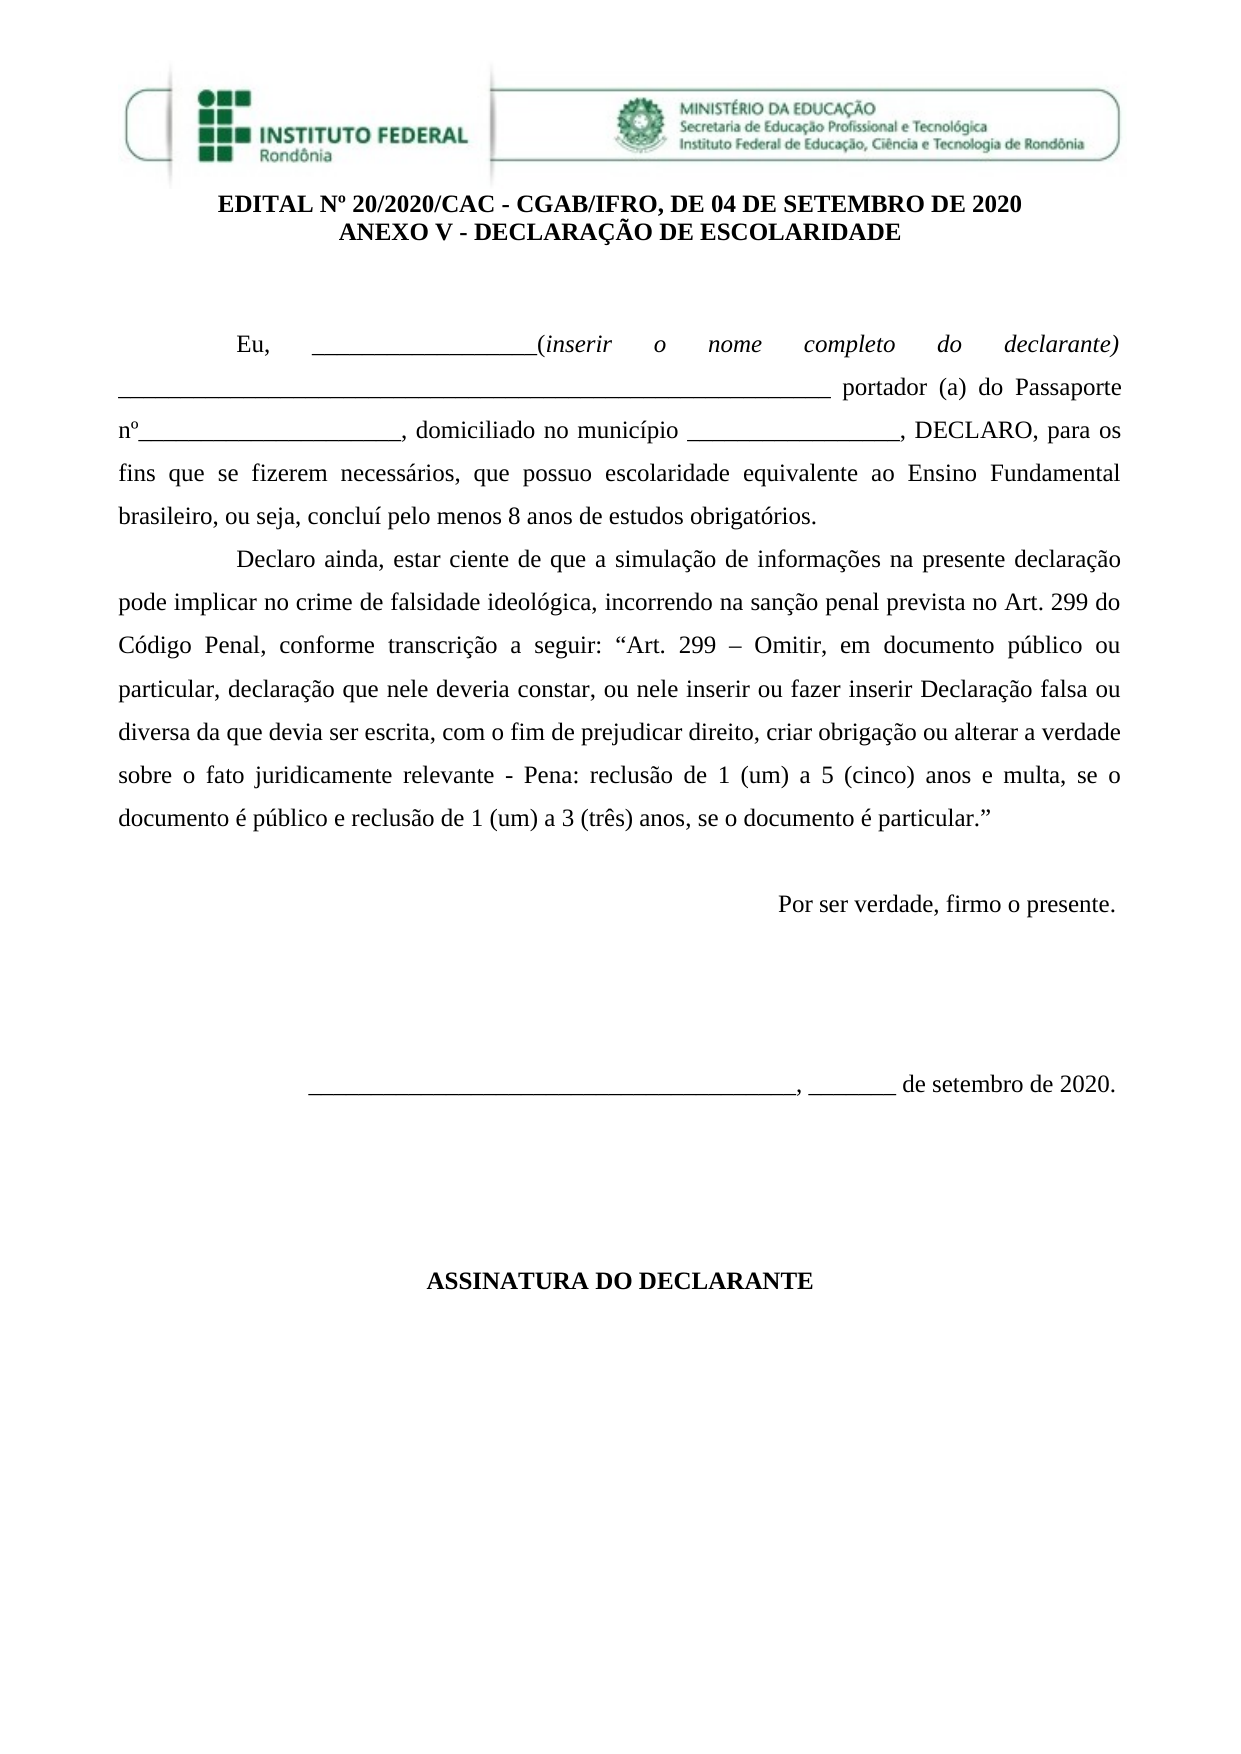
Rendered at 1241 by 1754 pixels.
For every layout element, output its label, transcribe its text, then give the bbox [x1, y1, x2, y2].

text _______________________________________, _______ de setembro de 2020. [118, 1069, 1122, 1097]
text Eu, __________________(inserir o nome completo do declarante) _________________________________________________________ portador (a) do Passaporte nº_____________________, domiciliado no município _________________, DECLARO, para os fins que se fizerem necessários, que possuo escolaridade equivalente ao Ensino Fundamental brasileiro, ou seja, concluí pelo menos 8 anos de estudos obrigatórios. [118, 329, 1122, 530]
picture [118, 60, 1128, 189]
text Declaro ainda, estar ciente de que a simulação de informações na presente declaração pode implicar no crime de falsidade ideológica, incorrendo na sanção penal prevista no Art. 299 do Código Penal, conforme transcrição a seguir: “Art. 299 – Omitir, em documento público ou particular, declaração que nele deveria constar, ou nele inserir ou fazer inserir Declaração falsa ou diversa da que devia ser escrita, com o fim de prejudicar direito, criar obrigação ou alterar a verdade sobre o fato juridicamente relevante - Pena: reclusão de 1 (um) a 5 (cinco) anos e multa, se o documento é público e reclusão de 1 (um) a 3 (três) anos, se o documento é particular.” [118, 544, 1122, 832]
text ANEXO V - DECLARAÇÃO DE ESCOLARIDADE [118, 217, 1122, 246]
text Por ser verdade, firmo o presente. [118, 889, 1122, 918]
text ASSINATURA DO DECLARANTE [118, 1266, 1122, 1295]
text EDITAL Nº 20/2020/CAC - CGAB/IFRO, DE 04 DE SETEMBRO DE 2020 [118, 118, 1122, 217]
